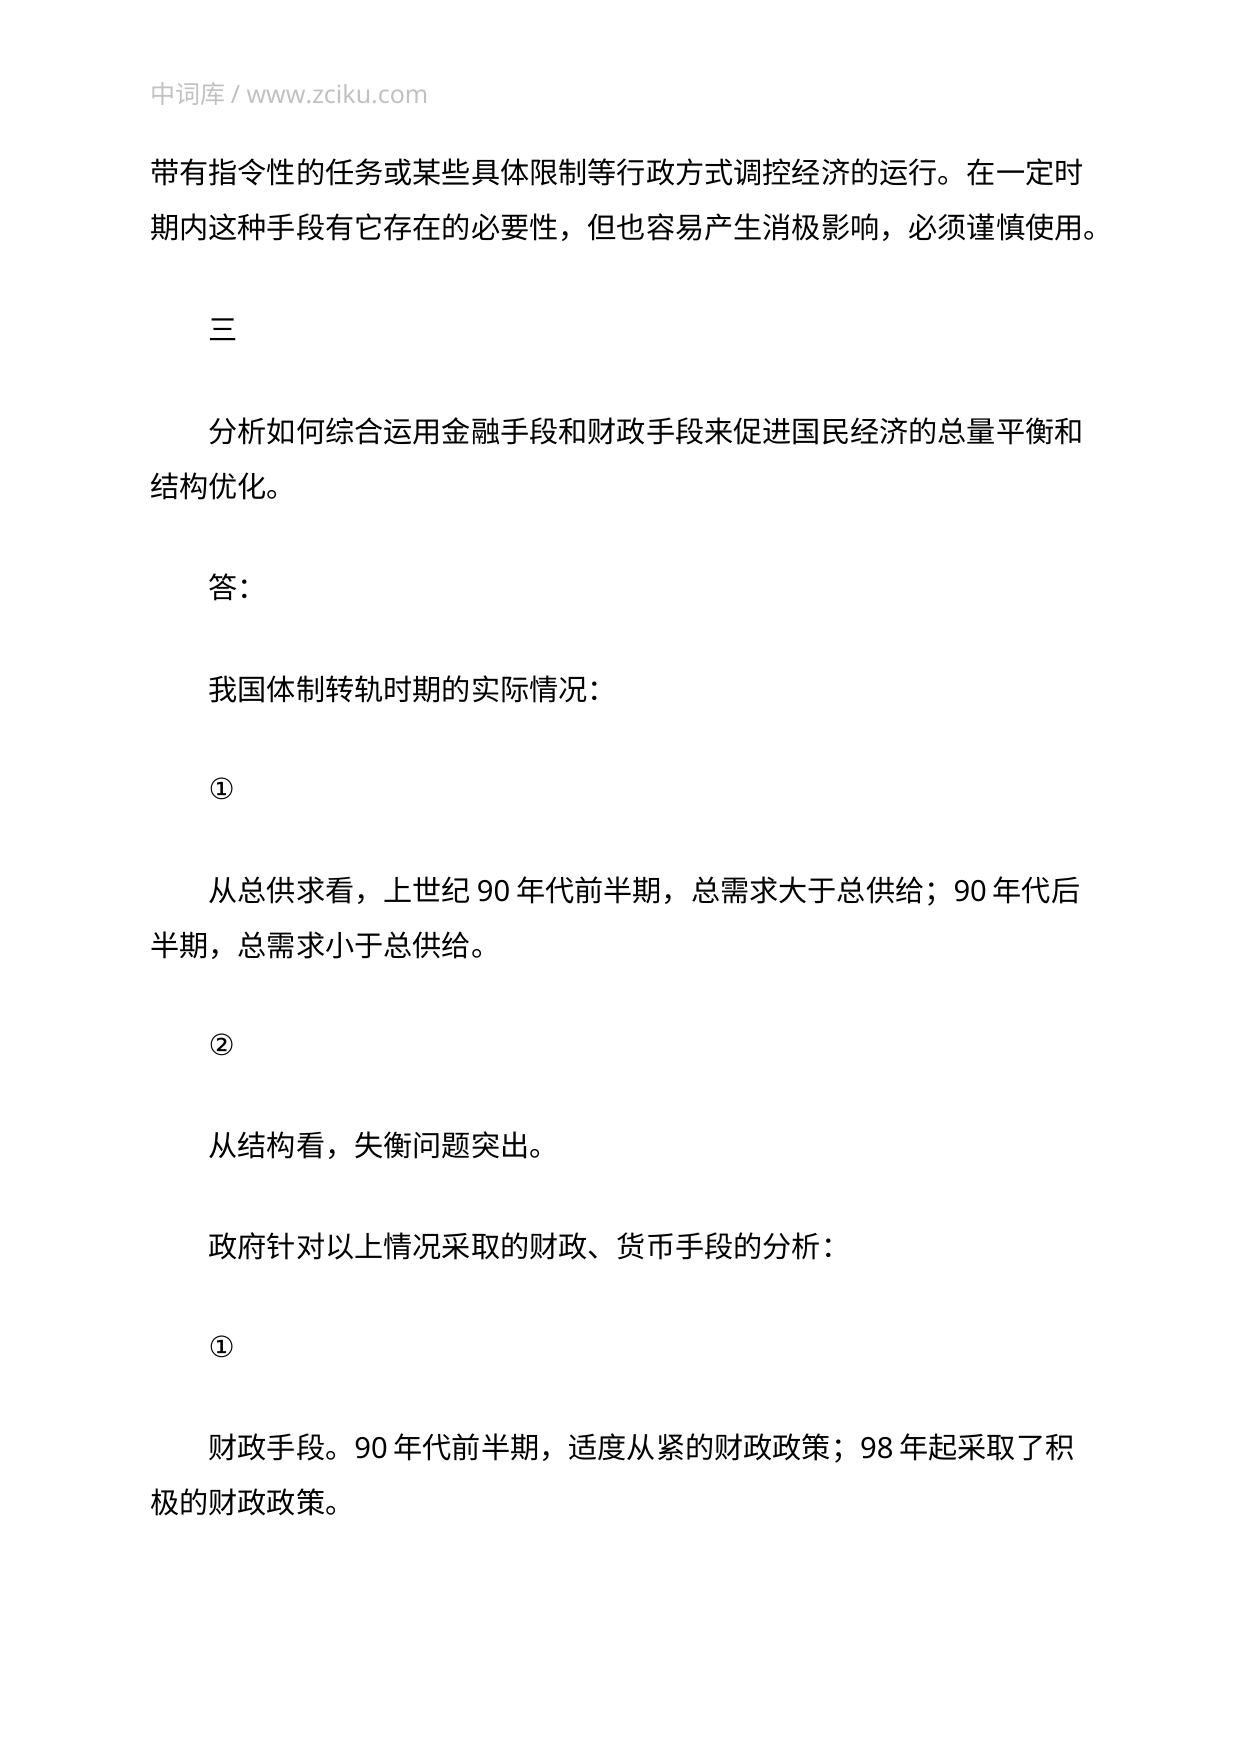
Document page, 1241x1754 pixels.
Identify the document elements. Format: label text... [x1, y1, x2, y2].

text 财政手段。90年代前半期，适度从紧的财政政策；98年起采取了积极的财政政策。 [150, 1424, 1090, 1522]
text ① [150, 769, 1090, 808]
text 从总供求看，上世纪90年代前半期，总需求大于总供给；90年代后半期，总需求小于总供给。 [150, 867, 1090, 964]
text 我国体制转轨时期的实际情况： [150, 667, 1090, 709]
text 分析如何综合运用金融手段和财政手段来促进国民经济的总量平衡和结构优化。 [150, 408, 1090, 506]
text 答： [150, 565, 1090, 607]
text 从结构看，失衡问题突出。 [150, 1122, 1090, 1164]
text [150, 150, 1090, 247]
text ② [150, 1024, 1090, 1063]
text ① [150, 1326, 1090, 1366]
text 三 [150, 307, 1090, 349]
text 政府针对以上情况采取的财政、货币手段的分析： [150, 1224, 1090, 1266]
